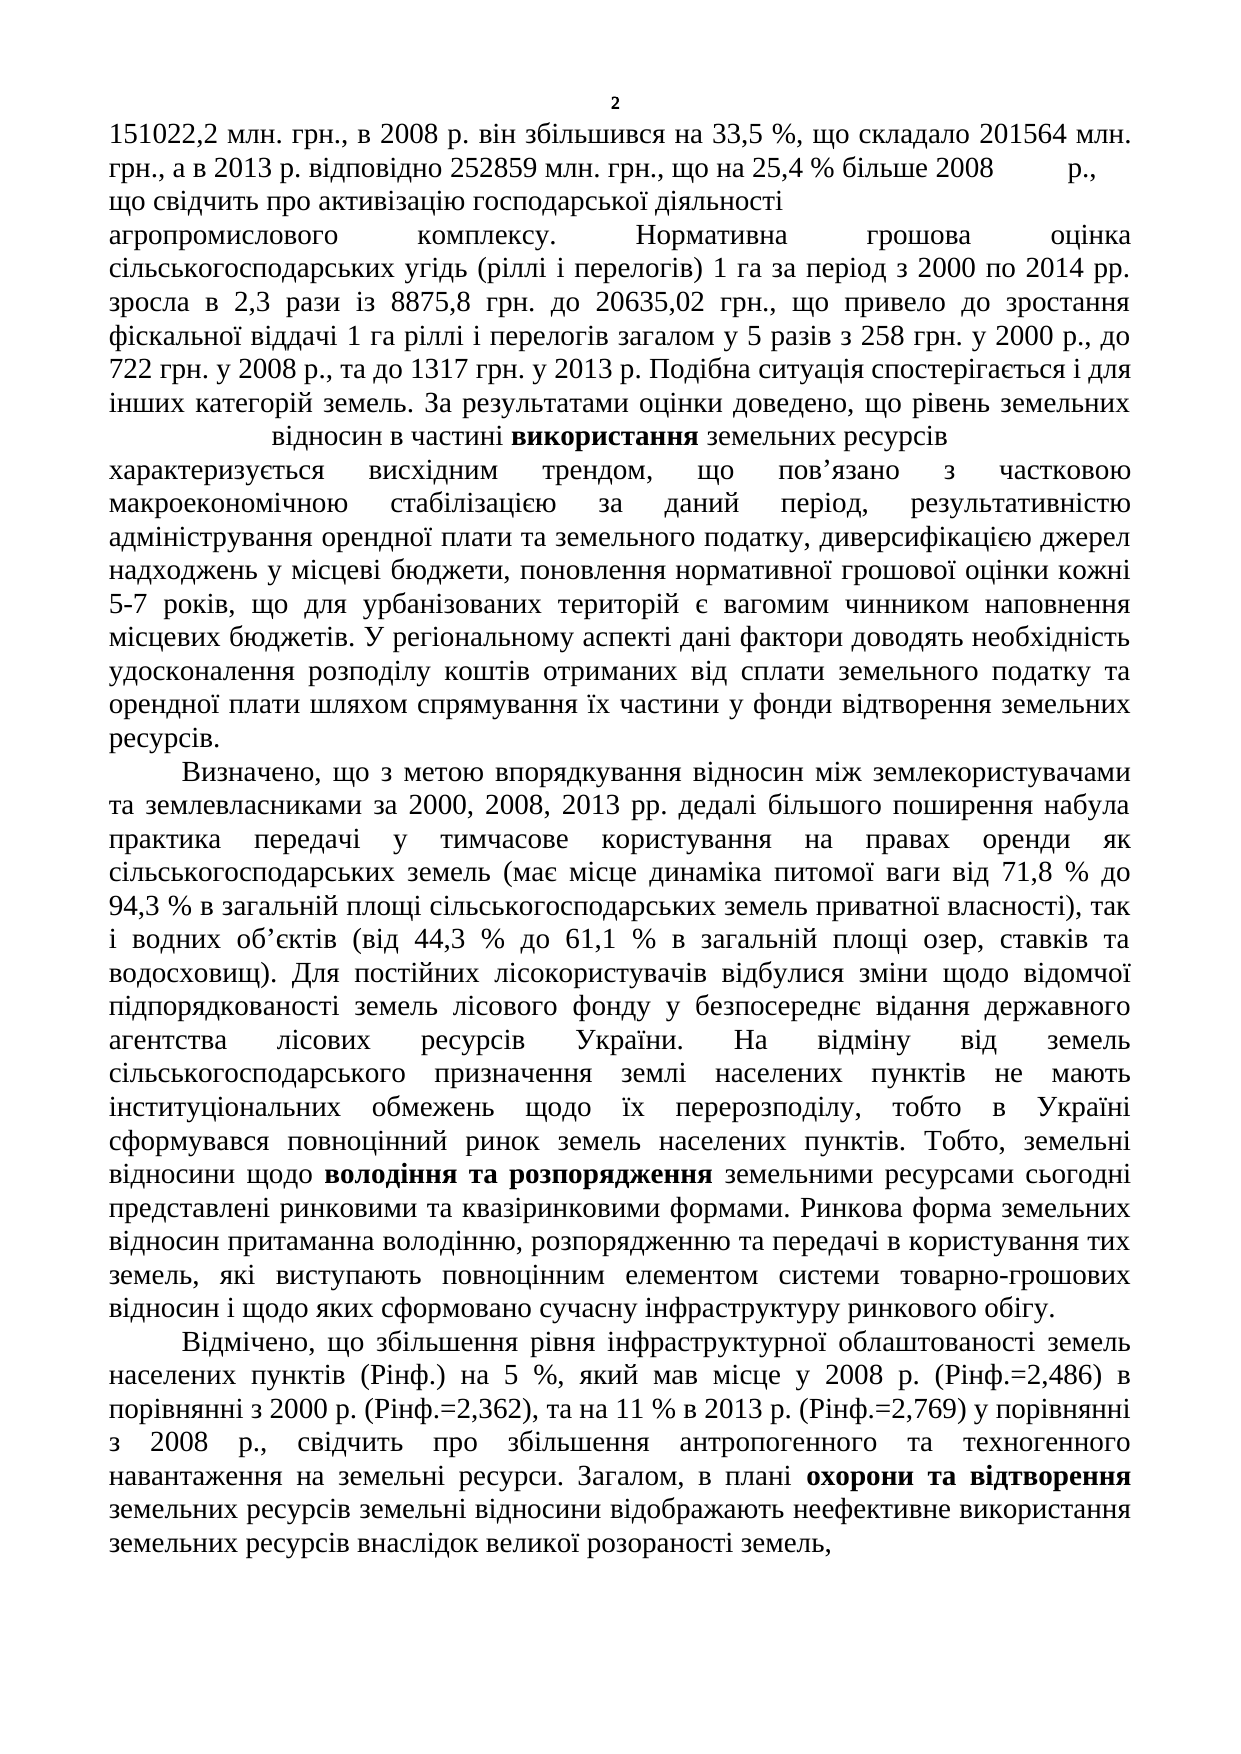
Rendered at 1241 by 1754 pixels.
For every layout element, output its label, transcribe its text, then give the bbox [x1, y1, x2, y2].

text 151022,2 млн. грн., в 2008 р. він збільшився на 33,5 %, що складало 201564 млн. грн., а в 2013 р. відповідно 252859 млн. грн., що на 25,4 % більше 2008 р., що свідчить про активізацію господарської діяльності [108, 117, 1132, 218]
text характеризується висхідним трендом, що пов’язано з частковою макроекономічною стабілізацією за даний період, результативністю адміністрування орендної плати та земельного податку, диверсифікацією джерел надходжень у місцеві бюджети, поновлення нормативної грошової оцінки кожні 5-7 років, що для урбанізованих територій є вагомим чинником наповнення місцевих бюджетів. У регіональному аспекті дані фактори доводять необхідність удосконалення розподілу коштів отриманих від сплати земельного податку та орендної плати шляхом спрямування їх частини у фонди відтворення земельних ресурсів. [108, 452, 1132, 754]
text агропромислового комплексу. Нормативна грошова оцінка сільськогосподарських угідь (ріллі і перелогів) 1 га за період з 2000 по 2014 рр. зросла в 2,3 рази із 8875,8 грн. до 20635,02 грн., що привело до зростання фіскальної віддачі 1 га ріллі і перелогів загалом у 5 разів з 258 грн. у 2000 р., до 722 грн. у 2008 р., та до 1317 грн. у 2013 р. Подібна ситуація спостерігається і для інших категорій земель. За результатами оцінки доведено, що рівень земельних відносин в частині використання земельних ресурсів [108, 218, 1132, 452]
text Відмічено, що збільшення рівня інфраструктурної облаштованості земель населених пунктів (Рінф.) на 5 %, який мав місце у 2008 р. (Рінф.=2,486) в порівнянні з 2000 р. (Рінф.=2,362), та на 11 % в 2013 р. (Рінф.=2,769) у порівнянні з 2008 р., свідчить про збільшення антропогенного та техногенного навантаження на земельні ресурси. Загалом, в плані охорони та відтворення земельних ресурсів земельні відносини відображають неефективне використання земельних ресурсів внаслідок великої розораності земель, [108, 1324, 1132, 1559]
text Визначено, що з метою впорядкування відносин між землекористувачами та землевласниками за 2000, 2008, 2013 рр. дедалі більшого поширення набула практика передачі у тимчасове користування на правах оренди як сільськогосподарських земель (має місце динаміка питомої ваги від 71,8 % до 94,3 % в загальній площі сільськогосподарських земель приватної власності), так і водних об’єктів (від 44,3 % до 61,1 % в загальній площі озер, ставків та водосховищ). Для постійних лісокористувачів відбулися зміни щодо відомчої підпорядкованості земель лісового фонду у безпосереднє відання державного агентства лісових ресурсів України. На відміну від земель сільськогосподарського призначення землі населених пунктів не мають інституціональних обмежень щодо їх перерозподілу, тобто в Україні сформувався повноцінний ринок земель населених пунктів. Тобто, земельні відносини щодо володіння та розпорядження земельними ресурсами сьогодні представлені ринковими та квазіринковими формами. Ринкова форма земельних відносин притаманна володінню, розпорядженню та передачі в користування тих земель, які виступають повноцінним елементом системи товарно-грошових відносин і щодо яких сформовано сучасну інфраструктуру ринкового обігу. [108, 754, 1132, 1324]
